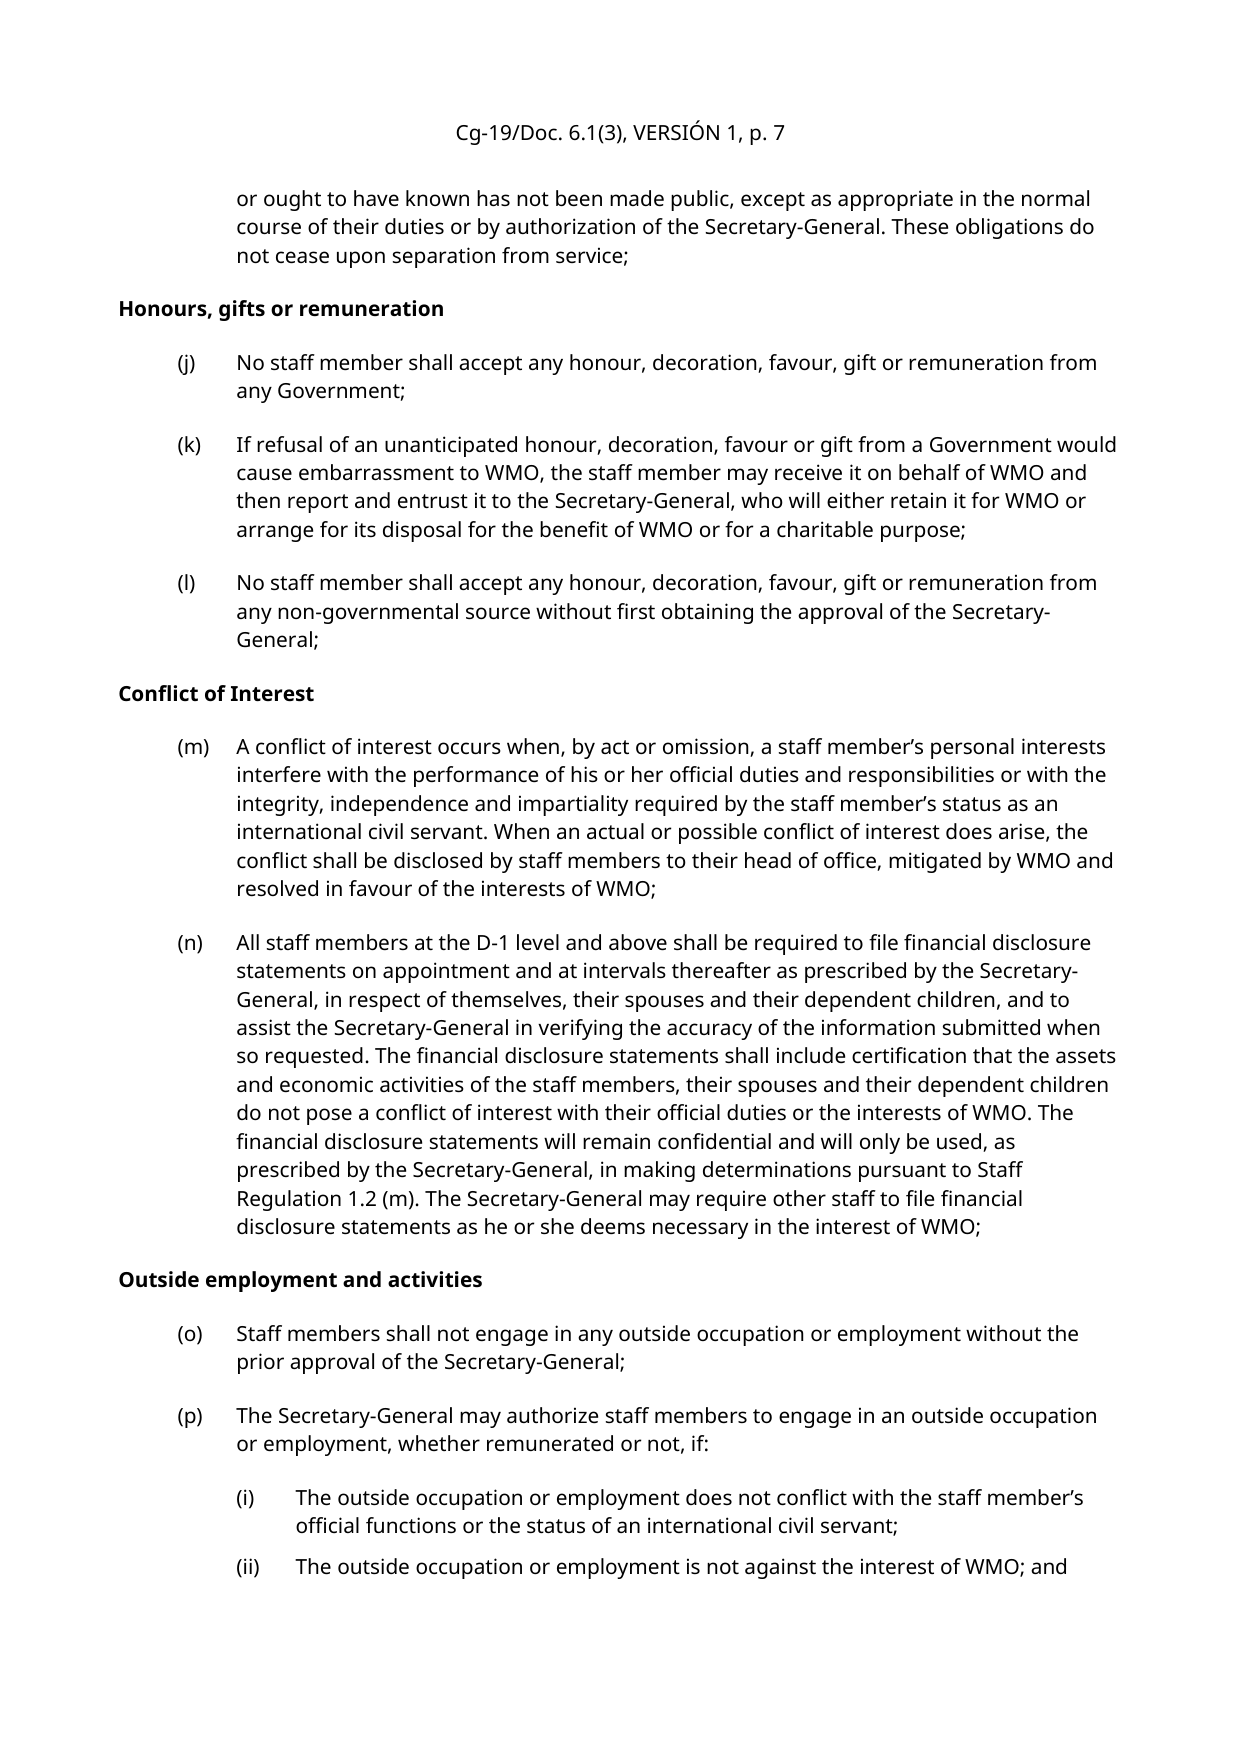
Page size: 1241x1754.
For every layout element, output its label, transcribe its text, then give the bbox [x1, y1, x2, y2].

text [177, 184, 1122, 269]
text Honours, gifts or remuneration [118, 294, 1122, 323]
text (ii) The outside occupation or employment is not against the interest of WMO; and [236, 1552, 1122, 1581]
text (m) A conflict of interest occurs when, by act or omission, a staff member’s personal interests interfere with the performance of his or her official duties and responsibilities or with the integrity, independence and impartiality required by the staff member’s status as an international civil servant. When an actual or possible conflict of interest does arise, the conflict shall be disclosed by staff members to their head of office, mitigated by WMO and resolved in favour of the interests of WMO; [177, 732, 1122, 903]
text (n) All staff members at the D-1 level and above shall be required to file financial disclosure statements on appointment and at intervals thereafter as prescribed by the Secretary-General, in respect of themselves, their spouses and their dependent children, and to assist the Secretary-General in verifying the accuracy of the information submitted when so requested. The financial disclosure statements shall include certification that the assets and economic activities of the staff members, their spouses and their dependent children do not pose a conflict of interest with their official duties or the interests of WMO. The financial disclosure statements will remain confidential and will only be used, as prescribed by the Secretary-General, in making determinations pursuant to Staff Regulation 1.2 (m). The Secretary-General may require other staff to file financial disclosure statements as he or she deems necessary in the interest of WMO; [177, 928, 1122, 1241]
text (o) Staff members shall not engage in any outside occupation or employment without the prior approval of the Secretary-General; [177, 1319, 1122, 1376]
text (j) No staff member shall accept any honour, decoration, favour, gift or remuneration from any Government; [177, 348, 1122, 405]
text (i) The outside occupation or employment does not conflict with the staff member’s official functions or the status of an international civil servant; [236, 1483, 1122, 1540]
text (p) The Secretary-General may authorize staff members to engage in an outside occupation or employment, whether remunerated or not, if: [177, 1401, 1122, 1458]
text (k) If refusal of an unanticipated honour, decoration, favour or gift from a Government would cause embarrassment to WMO, the staff member may receive it on behalf of WMO and then report and entrust it to the Secretary-General, who will either retain it for WMO or arrange for its disposal for the benefit of WMO or for a charitable purpose; [177, 430, 1122, 543]
text Conflict of Interest [118, 679, 1122, 707]
text (l) No staff member shall accept any honour, decoration, favour, gift or remuneration from any non-governmental source without first obtaining the approval of the Secretary-General; [177, 568, 1122, 654]
text Outside employment and activities [118, 1266, 1122, 1294]
